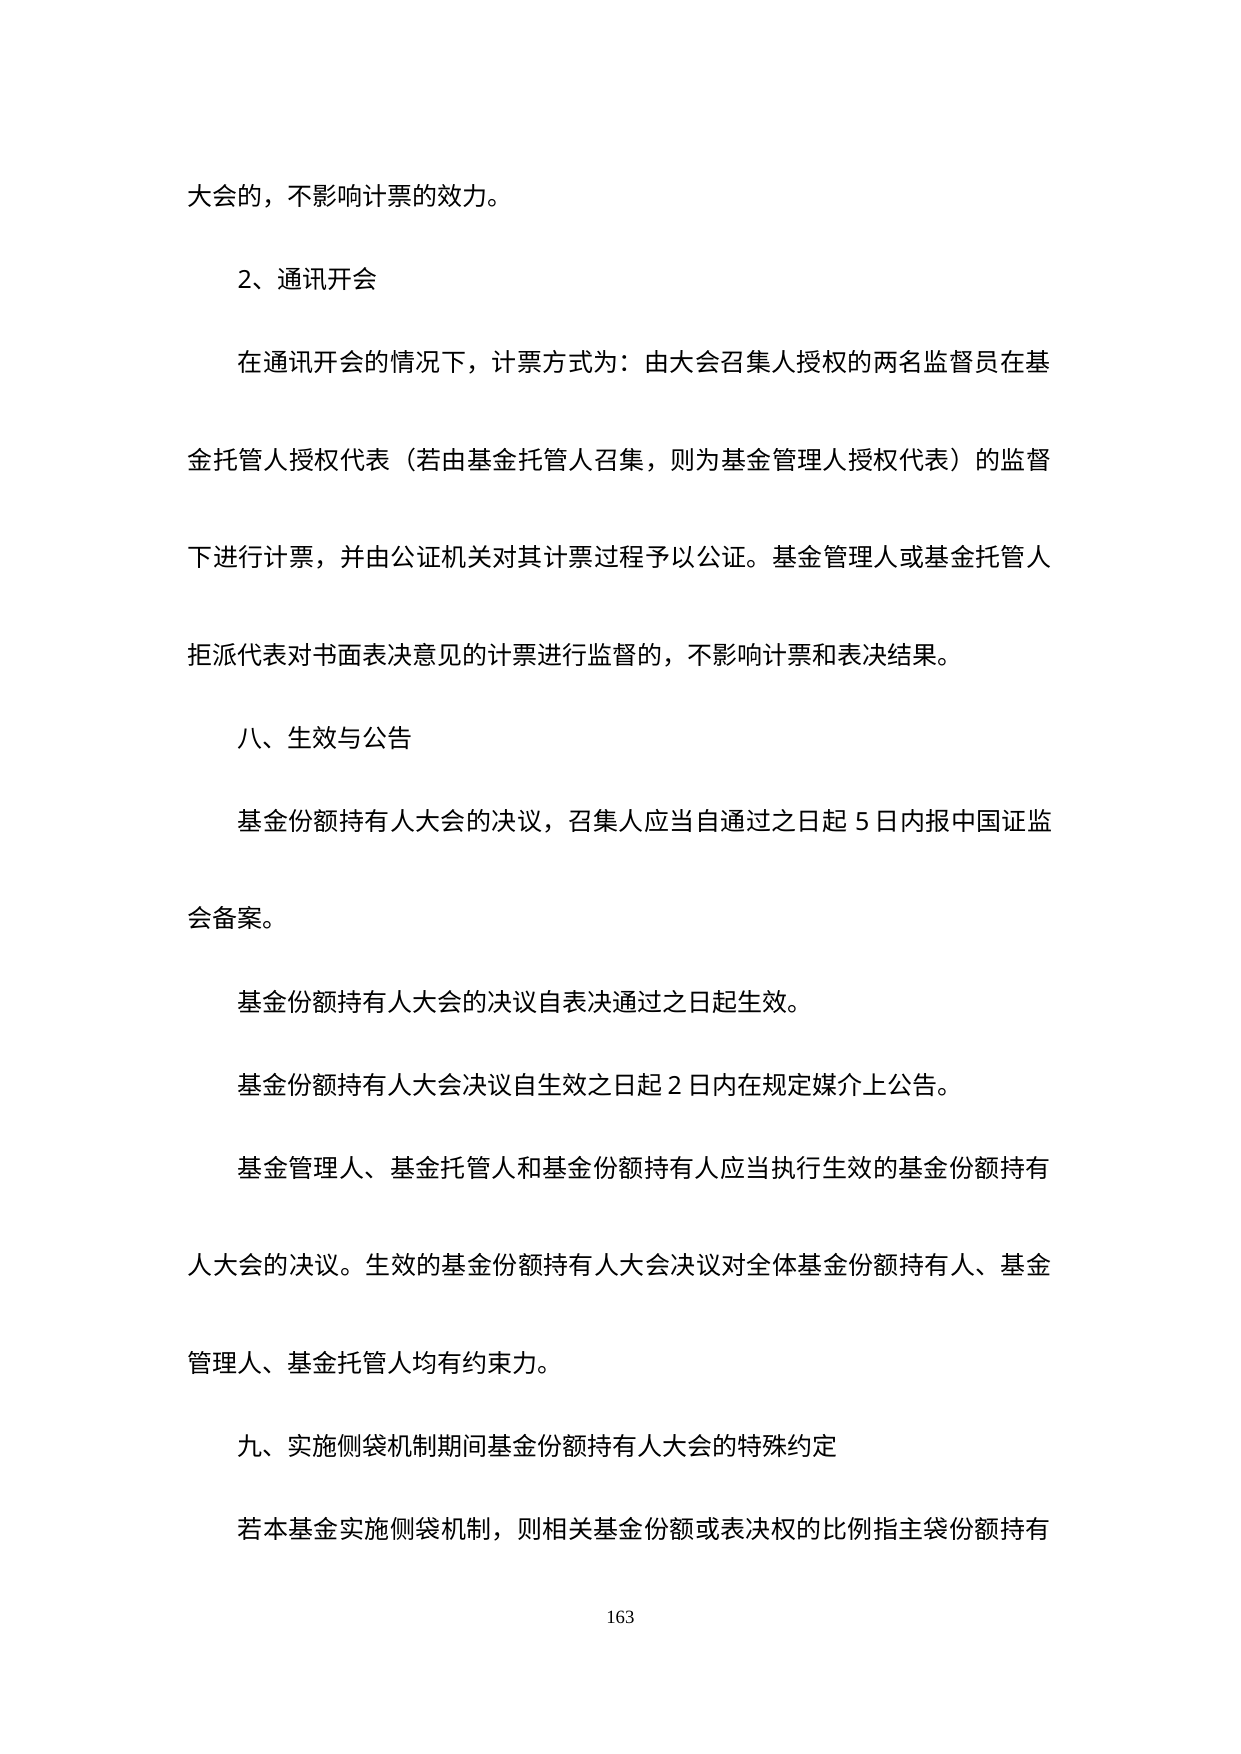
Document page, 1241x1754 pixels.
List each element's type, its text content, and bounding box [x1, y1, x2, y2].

text 基金份额持有人大会的决议，召集人应当自通过之日起5日内报中国证监会备案。 [187, 787, 1053, 949]
text 基金份额持有人大会的决议自表决通过之日起生效。 [187, 968, 1053, 1033]
text 八、生效与公告 [187, 704, 1053, 769]
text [187, 1495, 1053, 1560]
text 九、实施侧袋机制期间基金份额持有人大会的特殊约定 [187, 1412, 1053, 1477]
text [187, 162, 1053, 227]
text 基金份额持有人大会决议自生效之日起2日内在规定媒介上公告。 [187, 1051, 1053, 1116]
text 在通讯开会的情况下，计票方式为：由大会召集人授权的两名监督员在基金托管人授权代表（若由基金托管人召集，则为基金管理人授权代表）的监督下进行计票，并由公证机关对其计票过程予以公证。基金管理人或基金托管人拒派代表对书面表决意见的计票进行监督的，不影响计票和表决结果。 [187, 328, 1053, 686]
text 基金管理人、基金托管人和基金份额持有人应当执行生效的基金份额持有人大会的决议。生效的基金份额持有人大会决议对全体基金份额持有人、基金管理人、基金托管人均有约束力。 [187, 1134, 1053, 1394]
text 2、通讯开会 [187, 245, 1053, 310]
